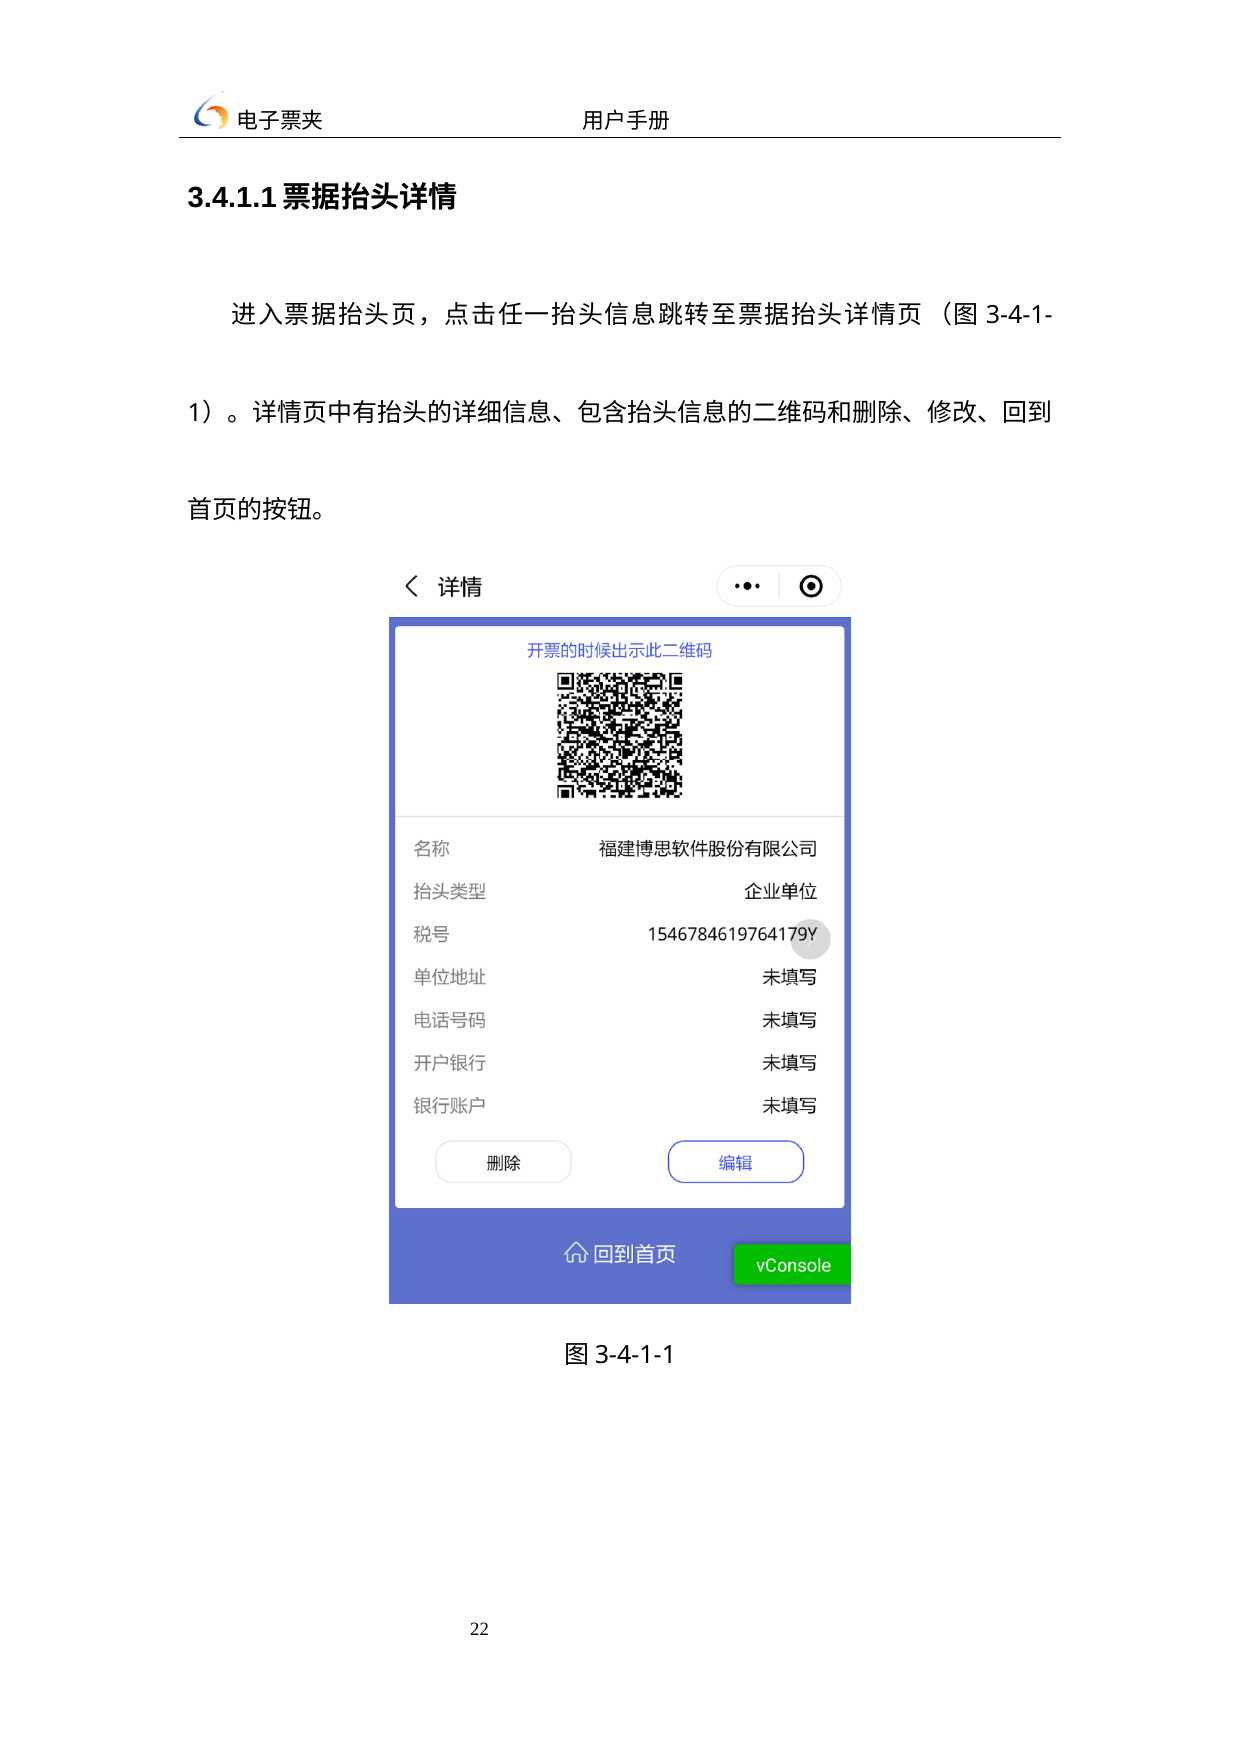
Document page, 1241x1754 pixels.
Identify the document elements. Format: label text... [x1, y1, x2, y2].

text 进入票据抬头页，点击任一抬头信息跳转至票据抬头详情页（图3-4-1-1）。详情页中有抬头的详细信息、包含抬头信息的二维码和删除、修改、回到首页的按钮。 [187, 280, 1053, 540]
text 图3-4-1-1 [187, 1320, 1053, 1385]
picture [187, 90, 237, 129]
picture [389, 558, 852, 1304]
subtitle 3.4.1.1票据抬头详情 [187, 162, 1053, 227]
